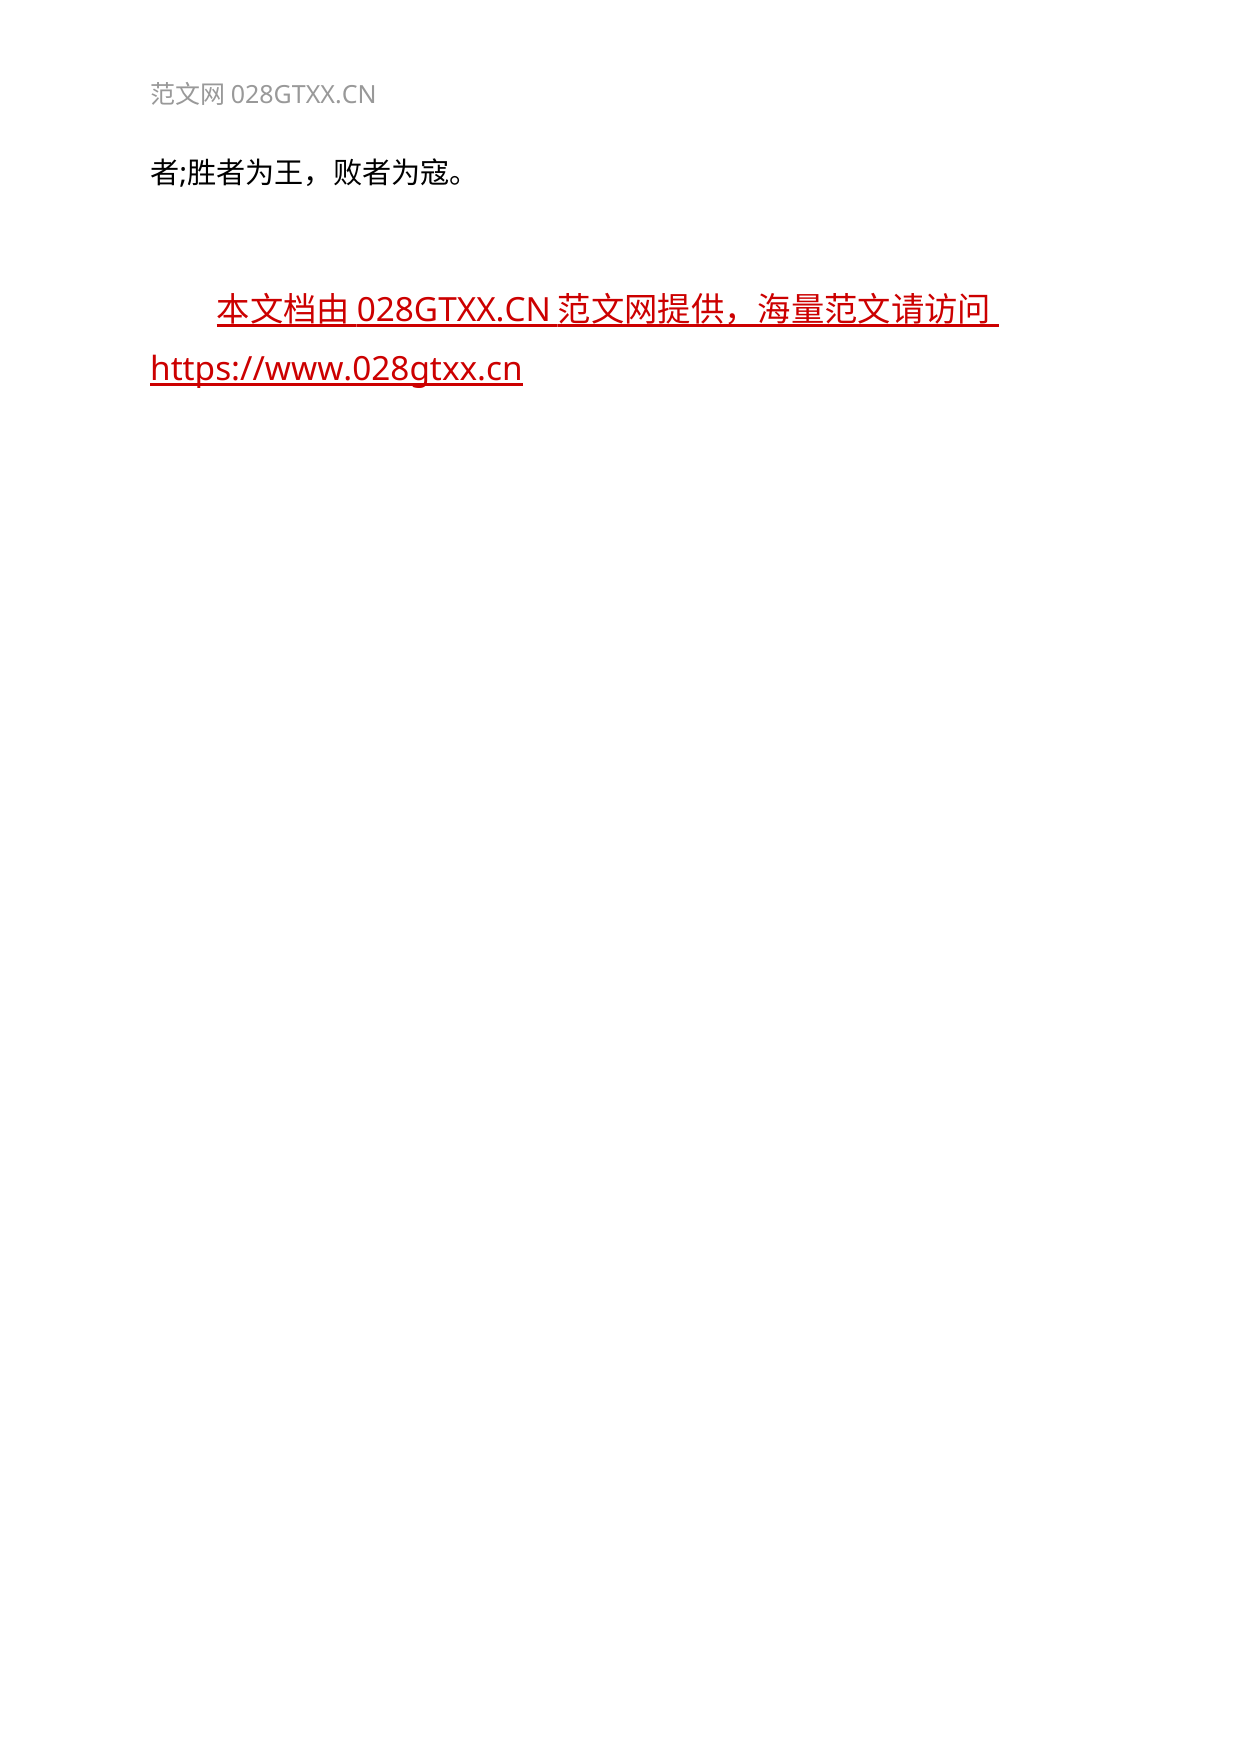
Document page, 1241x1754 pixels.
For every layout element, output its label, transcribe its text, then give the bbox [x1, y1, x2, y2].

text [150, 150, 1090, 192]
text 本文档由028GTXX.CN范文网提供，海量范文请访问 https://www.028gtxx.cn [150, 283, 1090, 391]
